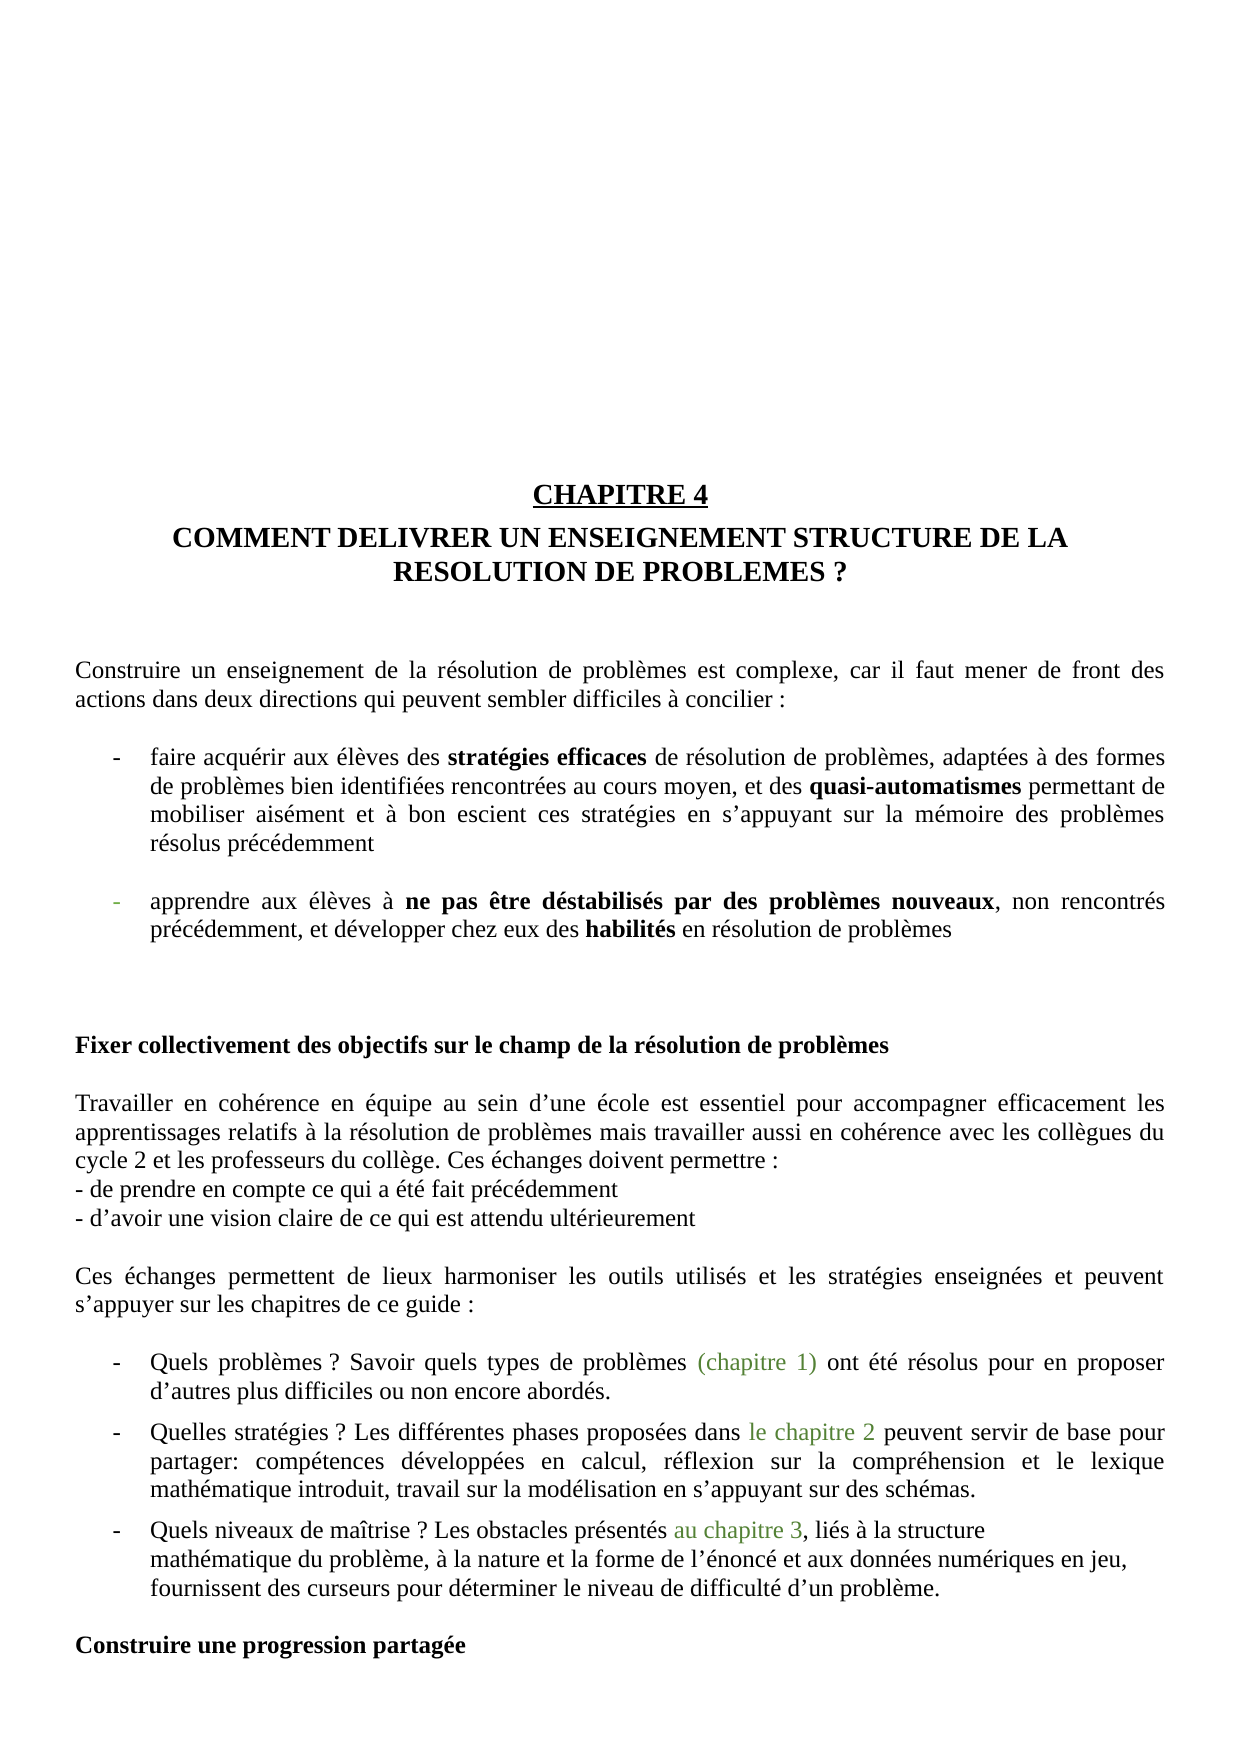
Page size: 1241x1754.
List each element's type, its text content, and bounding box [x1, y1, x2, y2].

text - de prendre en compte ce qui a été fait précédemment [75, 1174, 1165, 1203]
list Quelles stratégies ? Les différentes phases proposées dans le chapitre 2 peuvent servir de base pour partager: compétences développées en calcul, réflexion sur la compréhension et le lexique mathématique introduit, travail sur la modélisation en s’appuyant sur des schémas. [112, 1417, 1165, 1503]
text - d’avoir une vision claire de ce qui est attendu ultérieurement [75, 1203, 1165, 1232]
text CHAPITRE 4 [75, 477, 1165, 511]
text Construire un enseignement de la résolution de problèmes est complexe, car il faut mener de front des actions dans deux directions qui peuvent sembler difficiles à concilier : [75, 655, 1165, 713]
list apprendre aux élèves à ne pas être déstabilisés par des problèmes nouveaux, non rencontrés précédemment, et développer chez eux des habilités en résolution de problèmes [112, 886, 1165, 943]
list Quels problèmes ? Savoir quels types de problèmes (chapitre 1) ont été résolus pour en proposer d’autres plus difficiles ou non encore abordés. [112, 1347, 1165, 1405]
text Fixer collectivement des objectifs sur le champ de la résolution de problèmes [75, 1030, 1165, 1059]
text Construire une progression partagée [75, 1631, 1165, 1659]
list faire acquérir aux élèves des stratégies efficaces de résolution de problèmes, adaptées à des formes de problèmes bien identifiées rencontrées au cours moyen, et des quasi-automatismes permettant de mobiliser aisément et à bon escient ces stratégies en s’appuyant sur la mémoire des problèmes résolus précédemment [112, 742, 1165, 857]
text Ces échanges permettent de lieux harmoniser les outils utilisés et les stratégies enseignées et peuvent s’appuyer sur les chapitres de ce guide : [75, 1261, 1165, 1318]
list mathématique du problème, à la nature et la forme de l’énoncé et aux données numériques en jeu, fournissent des curseurs pour déterminer le niveau de difficulté d’un problème. [150, 1544, 1165, 1601]
text Travailler en cohérence en équipe au sein d’une école est essentiel pour accompagner efficacement les apprentissages relatifs à la résolution de problèmes mais travailler aussi en cohérence avec les collègues du cycle 2 et les professeurs du collège. Ces échanges doivent permettre : [75, 1088, 1165, 1174]
text COMMENT DELIVRER UN ENSEIGNEMENT STRUCTURE DE LA RESOLUTION DE PROBLEMES ? [75, 521, 1165, 588]
list Quels niveaux de maîtrise ? Les obstacles présentés au chapitre 3, liés à la structure [112, 1515, 1165, 1544]
